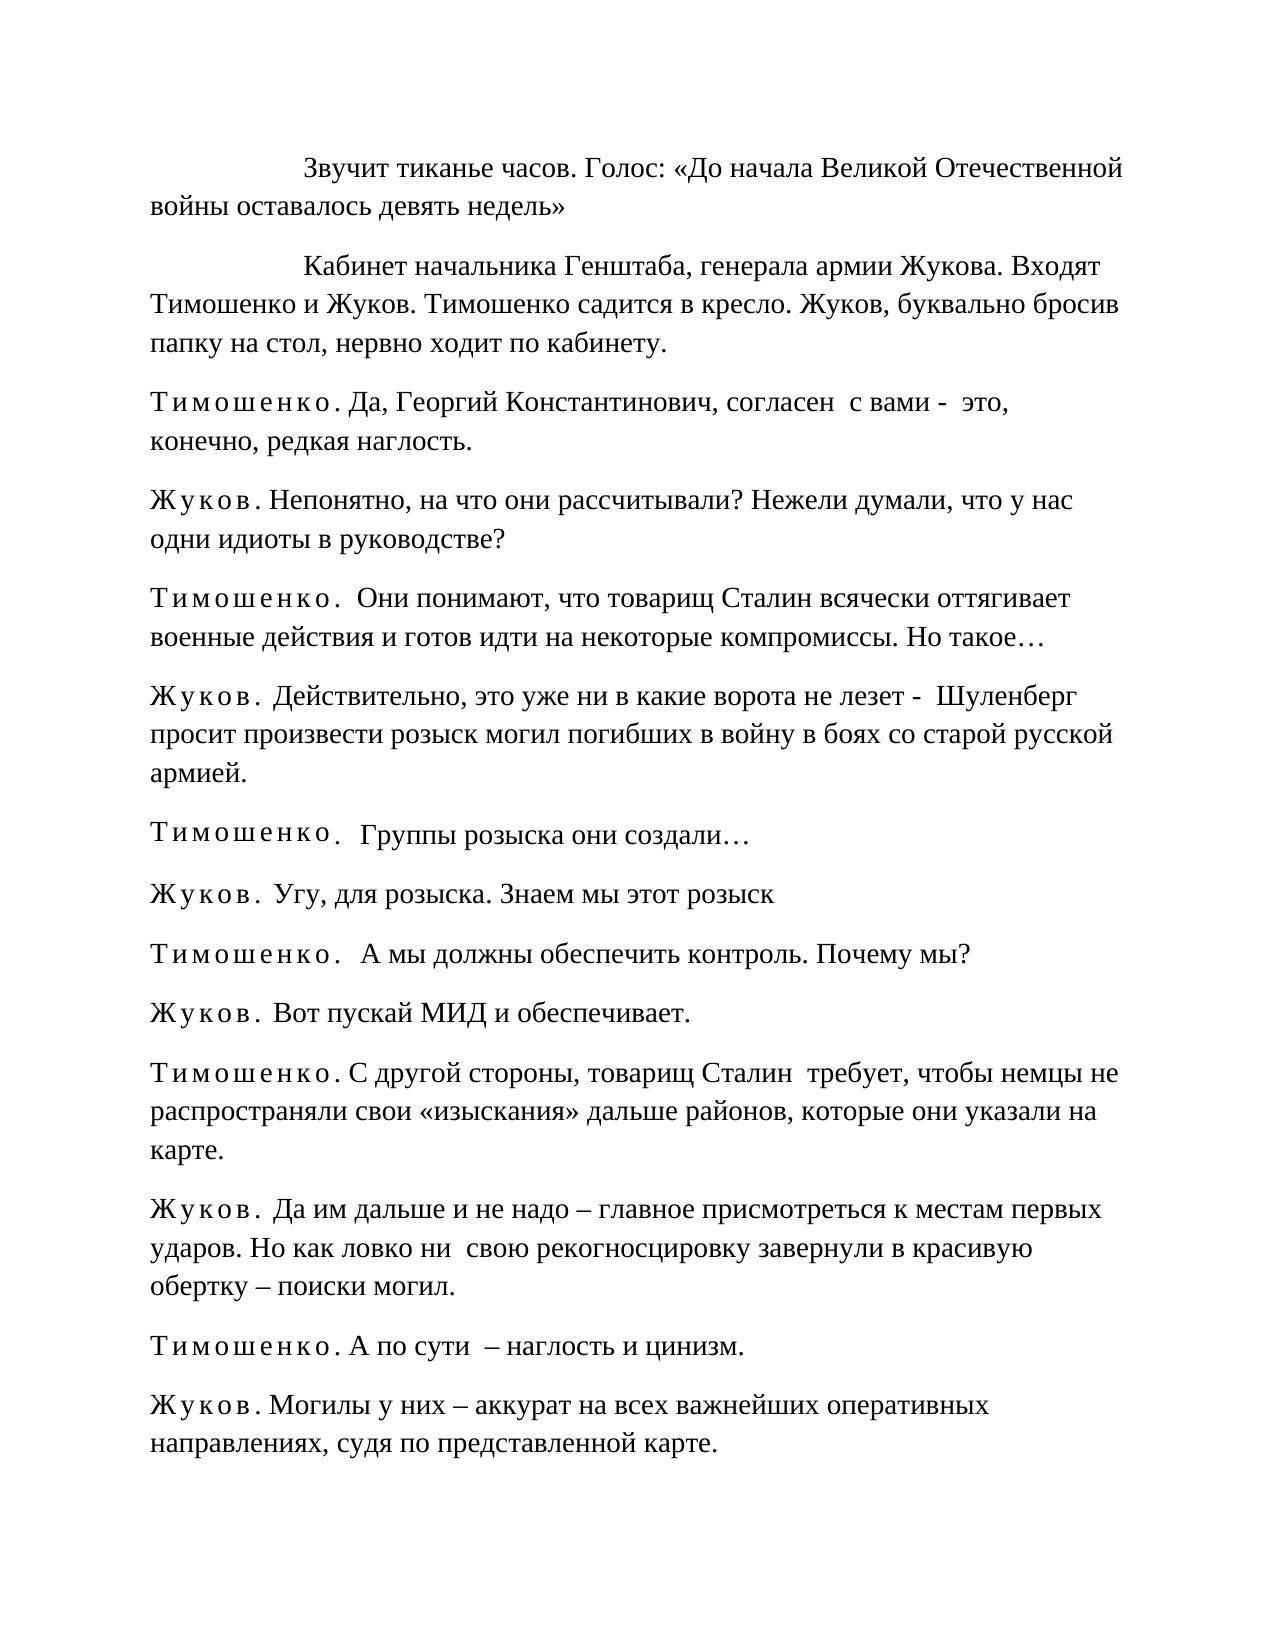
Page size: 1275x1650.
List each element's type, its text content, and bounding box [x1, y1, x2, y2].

text Жуков. Действительно, это уже ни в какие ворота не лезет - Шуленберг просит произвести розыск могил погибших в войну в боях со старой русской армией. [150, 678, 1125, 789]
text Жуков. Вот пускай МИД и обеспечивает. [150, 995, 1125, 1029]
text Кабинет начальника Генштаба, генерала армии Жукова. Входят Тимошенко и Жуков. Тимошенко садится в кресло. Жуков, буквально бросив папку на стол, нервно ходит по кабинету. [150, 248, 1125, 358]
text Жуков. Да им дальше и не надо – главное присмотреться к местам первых ударов. Но как ловко ни свою рекогносцировку завернули в красивую обертку – поиски могил. [150, 1191, 1125, 1302]
text Тимошенко. А мы должны обеспечить контроль. Почему мы? [150, 936, 1125, 969]
text Тимошенко. Да, Георгий Константинович, согласен с вами - это, конечно, редкая наглость. [150, 384, 1125, 456]
text Жуков. Угу, для розыска. Знаем мы этот розыск [150, 877, 1125, 910]
text Тимошенко. А по сути – наглость и цинизм. [150, 1328, 1125, 1361]
text Тимошенко. С другой стороны, товарищ Сталин требует, чтобы немцы не распространяли свои «изыскания» дальше районов, которые они указали на карте. [150, 1055, 1125, 1165]
text Звучит тиканье часов. Голос: «До начала Великой Отечественной войны оставалось девять недель» [150, 150, 1125, 222]
text Тимошенко. Группы розыска они создали… [150, 814, 1125, 850]
text Тимошенко. Они понимают, что товарищ Сталин всячески оттягивает военные действия и готов идти на некоторые компромиссы. Но такое… [150, 580, 1125, 652]
text Жуков. Непонятно, на что они рассчитывали? Нежели думали, что у нас одни идиоты в руководстве? [150, 482, 1125, 554]
text Жуков. Могилы у них – аккурат на всех важнейших оперативных направлениях, судя по представленной карте. [150, 1387, 1125, 1459]
